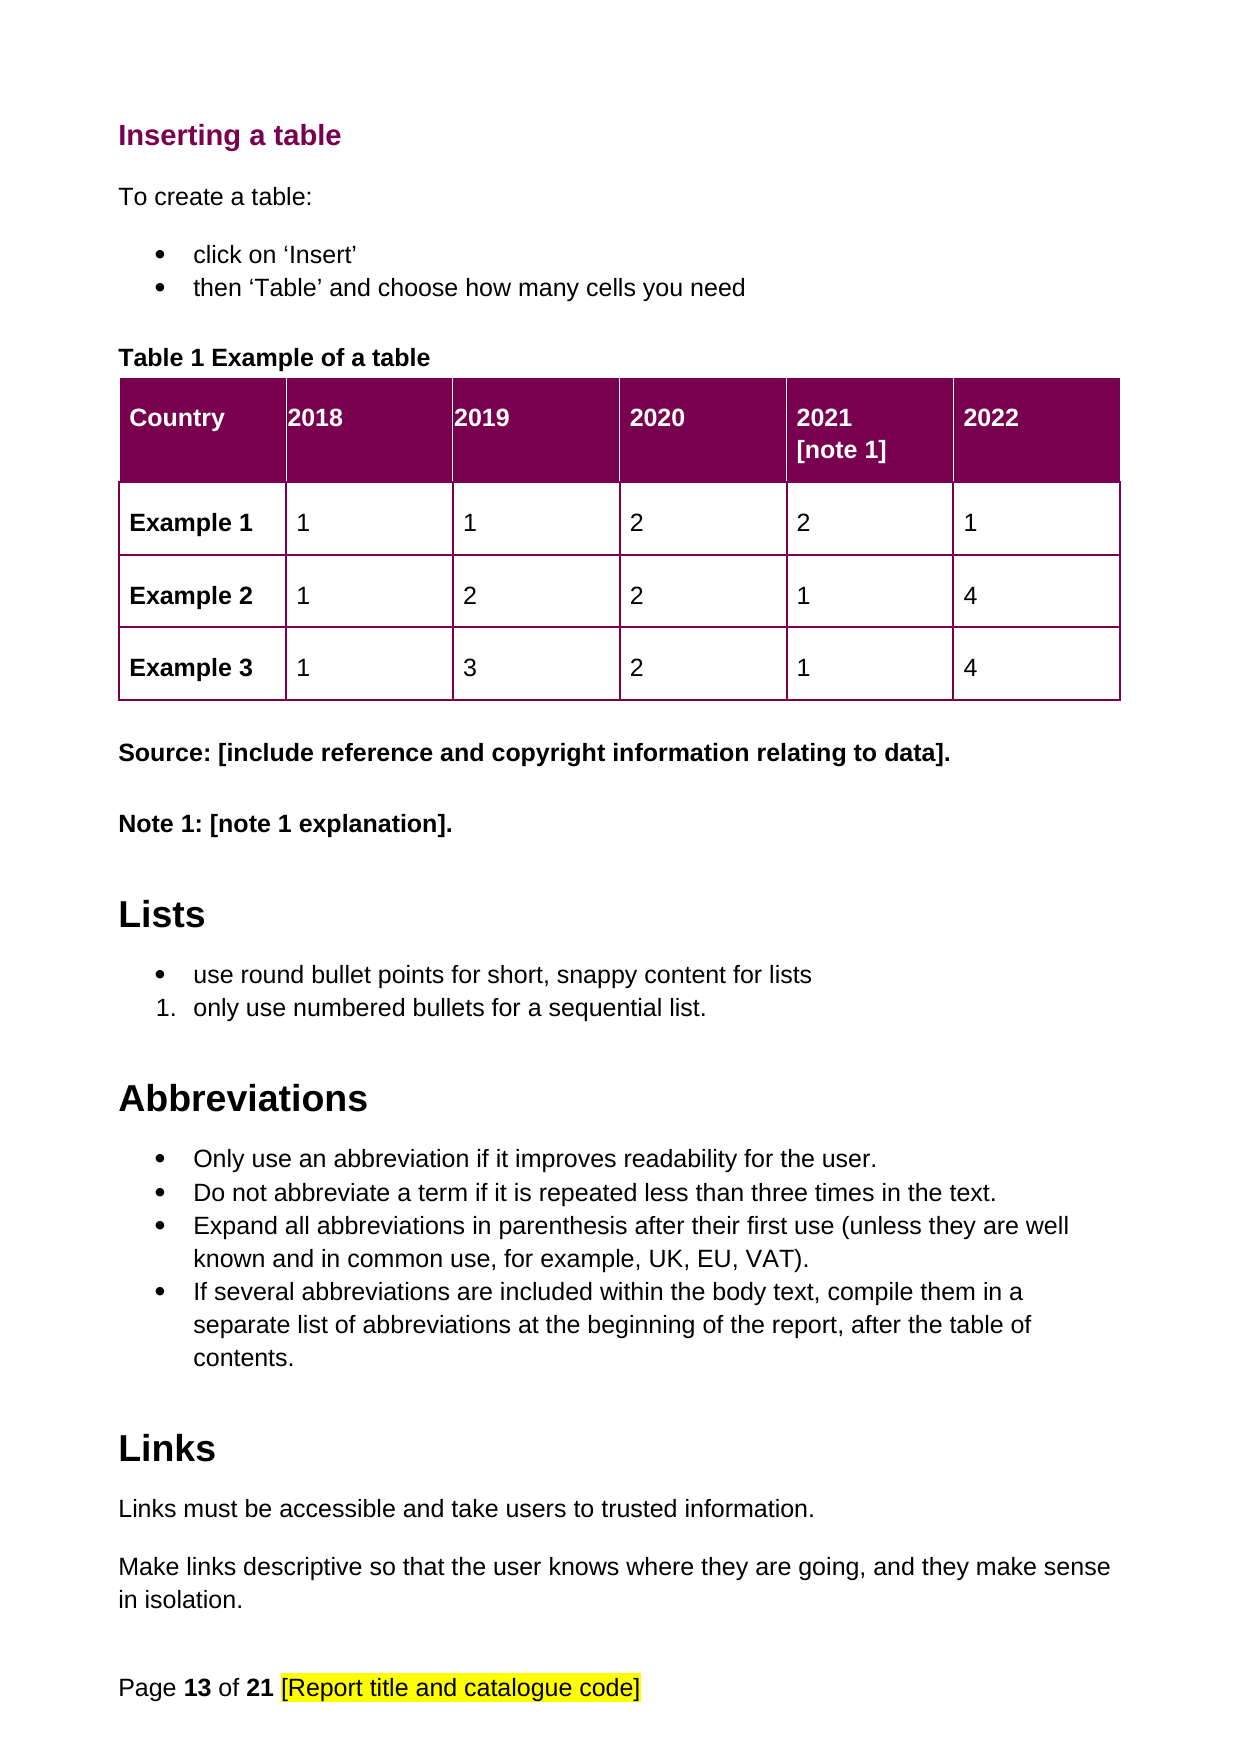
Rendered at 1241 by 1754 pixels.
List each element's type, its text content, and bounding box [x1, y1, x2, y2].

table_cell Example 3 [120, 628, 285, 699]
table_cell 4 [954, 628, 1119, 699]
table_cell 4 [954, 556, 1119, 626]
table_cell 2 [788, 483, 952, 554]
table_cell 1 [954, 483, 1119, 554]
list Only use an abbreviation if it improves readability for the user. [156, 1144, 1122, 1173]
table_header 2018 [287, 378, 452, 481]
list Do not abbreviate a term if it is repeated less than three times in the text. [156, 1177, 1122, 1206]
list click on ‘Insert’ [156, 240, 1122, 268]
table_cell Example 1 [120, 483, 285, 554]
table_header 2020 [620, 378, 786, 481]
table_header 2021 [note 1] [787, 378, 953, 481]
table_cell 2 [621, 483, 786, 554]
table_cell 3 [454, 628, 619, 699]
text Note 1: [note 1 explanation]. [118, 809, 1122, 838]
table_header 2022 [954, 378, 1120, 481]
text Links must be accessible and take users to trusted information. [118, 1494, 1122, 1523]
text Table 1 Example of a table [118, 343, 1122, 372]
list If several abbreviations are included within the body text, compile them in a separate list of abbreviations at the beginning of the report, after the table of contents. [156, 1277, 1122, 1372]
table_header Country [120, 378, 286, 481]
table_cell 1 [287, 628, 452, 699]
subtitle Lists [118, 892, 1122, 935]
table_cell 2 [621, 556, 786, 626]
subtitle Inserting a table [118, 118, 1122, 152]
subtitle Abbreviations [118, 1076, 1122, 1119]
table_cell 2 [621, 628, 786, 699]
table_cell Example 2 [120, 556, 285, 626]
text To create a table: [118, 182, 1122, 210]
subtitle Links [118, 1426, 1122, 1469]
table_cell 1 [287, 556, 452, 626]
table_cell 1 [287, 483, 452, 554]
text Make links descriptive so that the user knows where they are going, and they make sense in isolation. [118, 1552, 1122, 1614]
table_cell 1 [454, 483, 619, 554]
list Expand all abbreviations in parenthesis after their first use (unless they are well known and in common use, for example, UK, EU, VAT). [156, 1211, 1122, 1272]
list only use numbered bullets for a sequential list. [156, 993, 1122, 1022]
list then ‘Table’ and choose how many cells you need [156, 273, 1122, 302]
table_cell 1 [788, 556, 952, 626]
table_header 2019 [453, 378, 619, 481]
list use round bullet points for short, snappy content for lists [156, 960, 1122, 989]
table_cell 1 [788, 628, 952, 699]
table_cell 2 [454, 556, 619, 626]
text Source: [include reference and copyright information relating to data]. [118, 738, 1122, 767]
